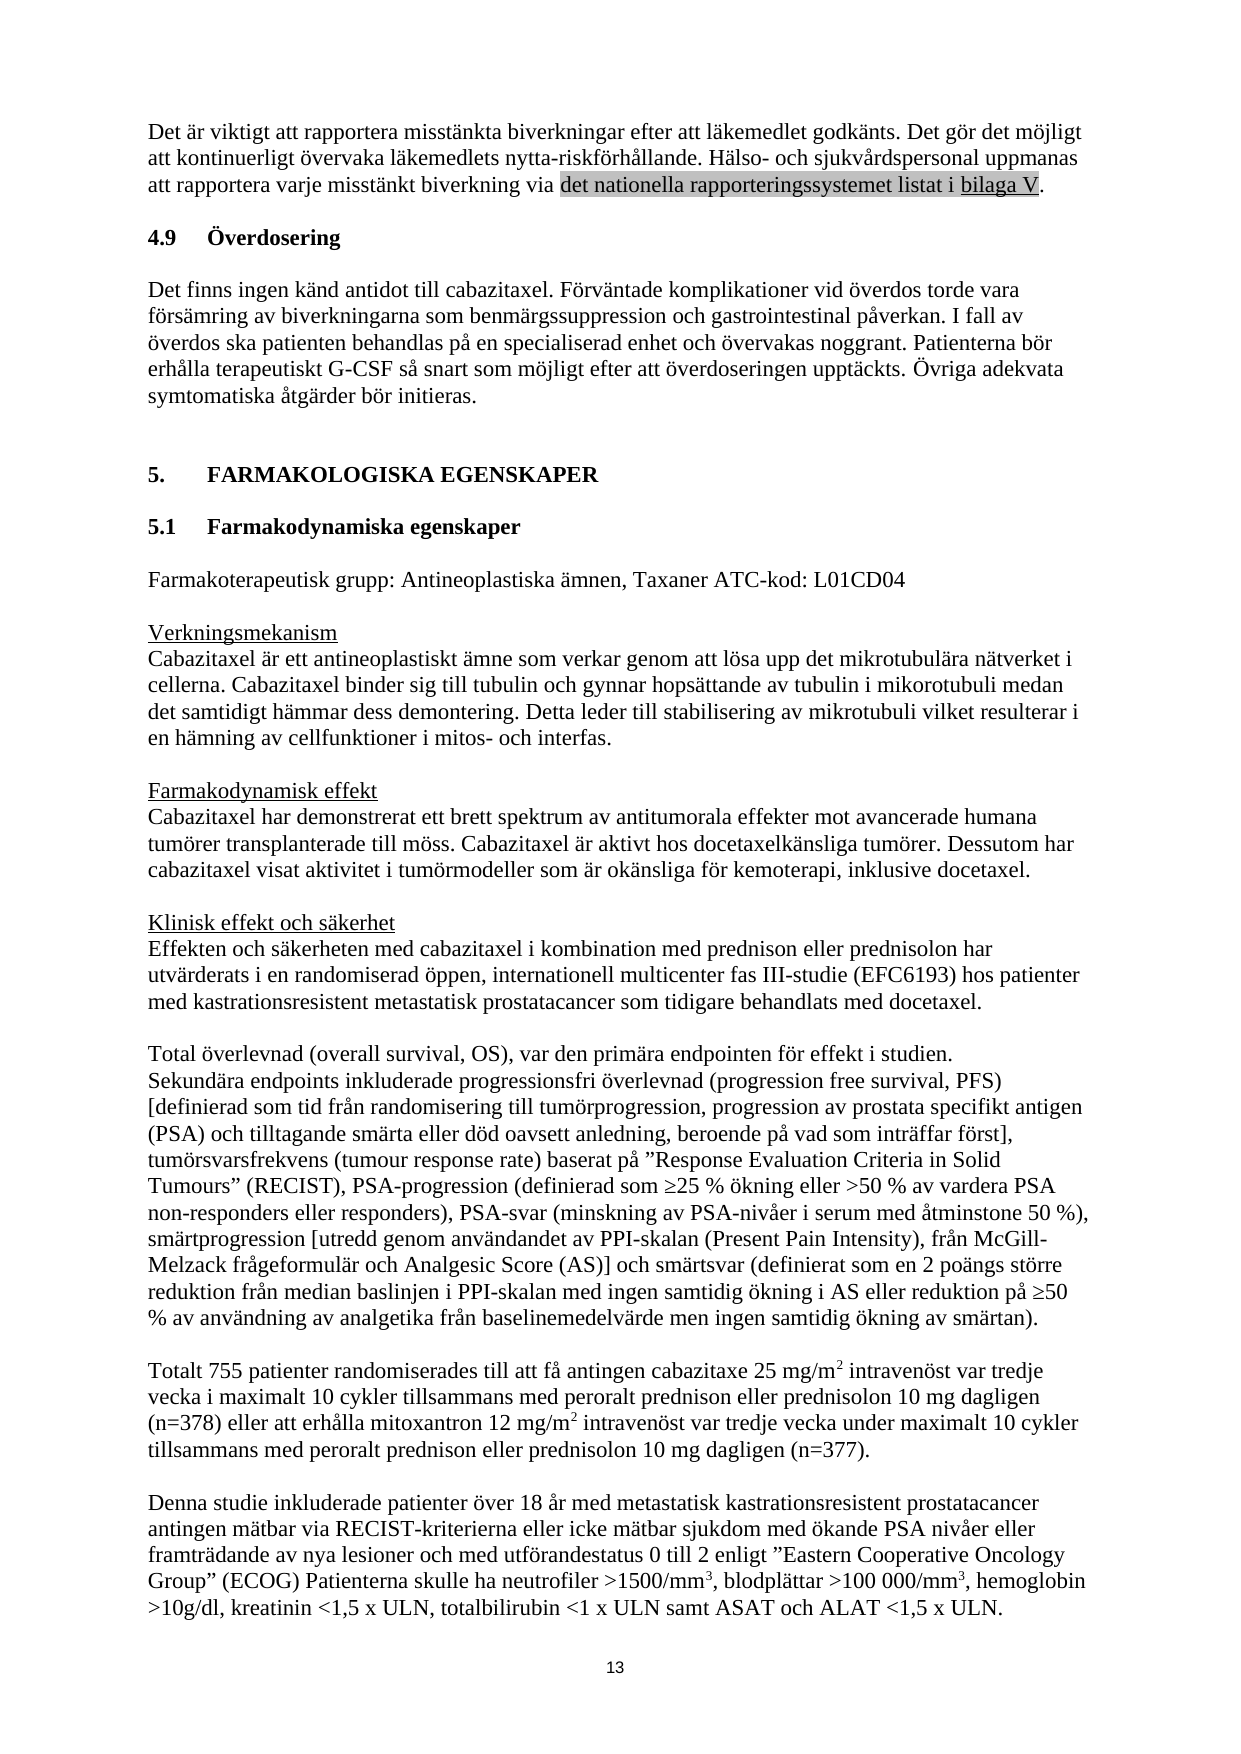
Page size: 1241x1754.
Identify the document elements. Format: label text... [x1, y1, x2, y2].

text 5. FARMAKOLOGISKA EGENSKAPER [148, 461, 1092, 487]
text Klinisk effekt och säkerhet [148, 909, 1092, 935]
text 4.9 Överdosering [148, 223, 1092, 250]
text Cabazitaxel har demonstrerat ett brett spektrum av antitumorala effekter mot avancerade humana tumörer transplanterade till möss. Cabazitaxel är aktivt hos docetaxelkänsliga tumörer. Dessutom har cabazitaxel visat aktivitet i tumörmodeller som är okänsliga för kemoterapi, inklusive docetaxel. [148, 803, 1092, 882]
text Verkningsmekanism [148, 619, 1092, 645]
text Det är viktigt att rapportera misstänkta biverkningar efter att läkemedlet godkänts. Det gör det möjligt att kontinuerligt övervaka läkemedlets nytta-riskförhållande. Hälso- och sjukvårdspersonal uppmanas att rapportera varje misstänkt biverkning via det nationella rapporteringssystemet listat i bilaga V. [148, 118, 1092, 197]
text Farmakoterapeutisk grupp: Antineoplastiska ämnen, Taxaner ATC-kod: L01CD04 [148, 566, 1092, 592]
text Denna studie inkluderade patienter över 18 år med metastatisk kastrationsresistent prostatacancer antingen mätbar via RECIST-kriterierna eller icke mätbar sjukdom med ökande PSA nivåer eller framträdande av nya lesioner och med utförandestatus 0 till 2 enligt ”Eastern Cooperative Oncology Group” (ECOG) Patienterna skulle ha neutrofiler >1500/mm3, blodplättar >100 000/mm3, hemoglobin >10g/dl, kreatinin <1,5 x ULN, totalbilirubin <1 x ULN samt ASAT och ALAT <1,5 x ULN. [148, 1488, 1092, 1620]
text Farmakodynamisk effekt [148, 777, 1092, 803]
text Det finns ingen känd antidot till cabazitaxel. Förväntade komplikationer vid överdos torde vara försämring av biverkningarna som benmärgssuppression och gastrointestinal påverkan. I fall av överdos ska patienten behandlas på en specialiserad enhet och övervakas noggrant. Patienterna bör erhålla terapeutiskt G-CSF så snart som möjligt efter att överdoseringen upptäckts. Övriga adekvata symtomatiska åtgärder bör initieras. [148, 276, 1092, 408]
text Total överlevnad (overall survival, OS), var den primära endpointen för effekt i studien. [148, 1041, 1092, 1067]
text Sekundära endpoints inkluderade progressionsfri överlevnad (progression free survival, PFS) [definierad som tid från randomisering till tumörprogression, progression av prostata specifikt antigen (PSA) och tilltagande smärta eller död oavsett anledning, beroende på vad som inträffar först], tumörsvarsfrekvens (tumour response rate) baserat på ”Response Evaluation Criteria in Solid Tumours” (RECIST), PSA-progression (definierad som ≥25 % ökning eller >50 % av vardera PSA non-responders eller responders), PSA-svar (minskning av PSA-nivåer i serum med åtminstone 50 %), smärtprogression [utredd genom användandet av PPI-skalan (Present Pain Intensity), från McGill-Melzack frågeformulär och Analgesic Score (AS)] och smärtsvar (definierat som en 2 poängs större reduktion från median baslinjen i PPI-skalan med ingen samtidig ökning i AS eller reduktion på ≥50 % av användning av analgetika från baselinemedelvärde men ingen samtidig ökning av smärtan). [148, 1067, 1092, 1330]
text Cabazitaxel är ett antineoplastiskt ämne som verkar genom att lösa upp det mikrotubulära nätverket i cellerna. Cabazitaxel binder sig till tubulin och gynnar hopsättande av tubulin i mikorotubuli medan det samtidigt hämmar dess demontering. Detta leder till stabilisering av mikrotubuli vilket resulterar i en hämning av cellfunktioner i mitos- och interfas. [148, 645, 1092, 751]
text Totalt 755 patienter randomiserades till att få antingen cabazitaxe 25 mg/m2 intravenöst var tredje vecka i maximalt 10 cykler tillsammans med peroralt prednison eller prednisolon 10 mg dagligen (n=378) eller att erhålla mitoxantron 12 mg/m2 intravenöst var tredje vecka under maximalt 10 cykler tillsammans med peroralt prednison eller prednisolon 10 mg dagligen (n=377). [148, 1357, 1092, 1462]
text 5.1 Farmakodynamiska egenskaper [148, 513, 1092, 540]
text Effekten och säkerheten med cabazitaxel i kombination med prednison eller prednisolon har utvärderats i en randomiserad öppen, internationell multicenter fas III-studie (EFC6193) hos patienter med kastrationsresistent metastatisk prostatacancer som tidigare behandlats med docetaxel. [148, 935, 1092, 1014]
